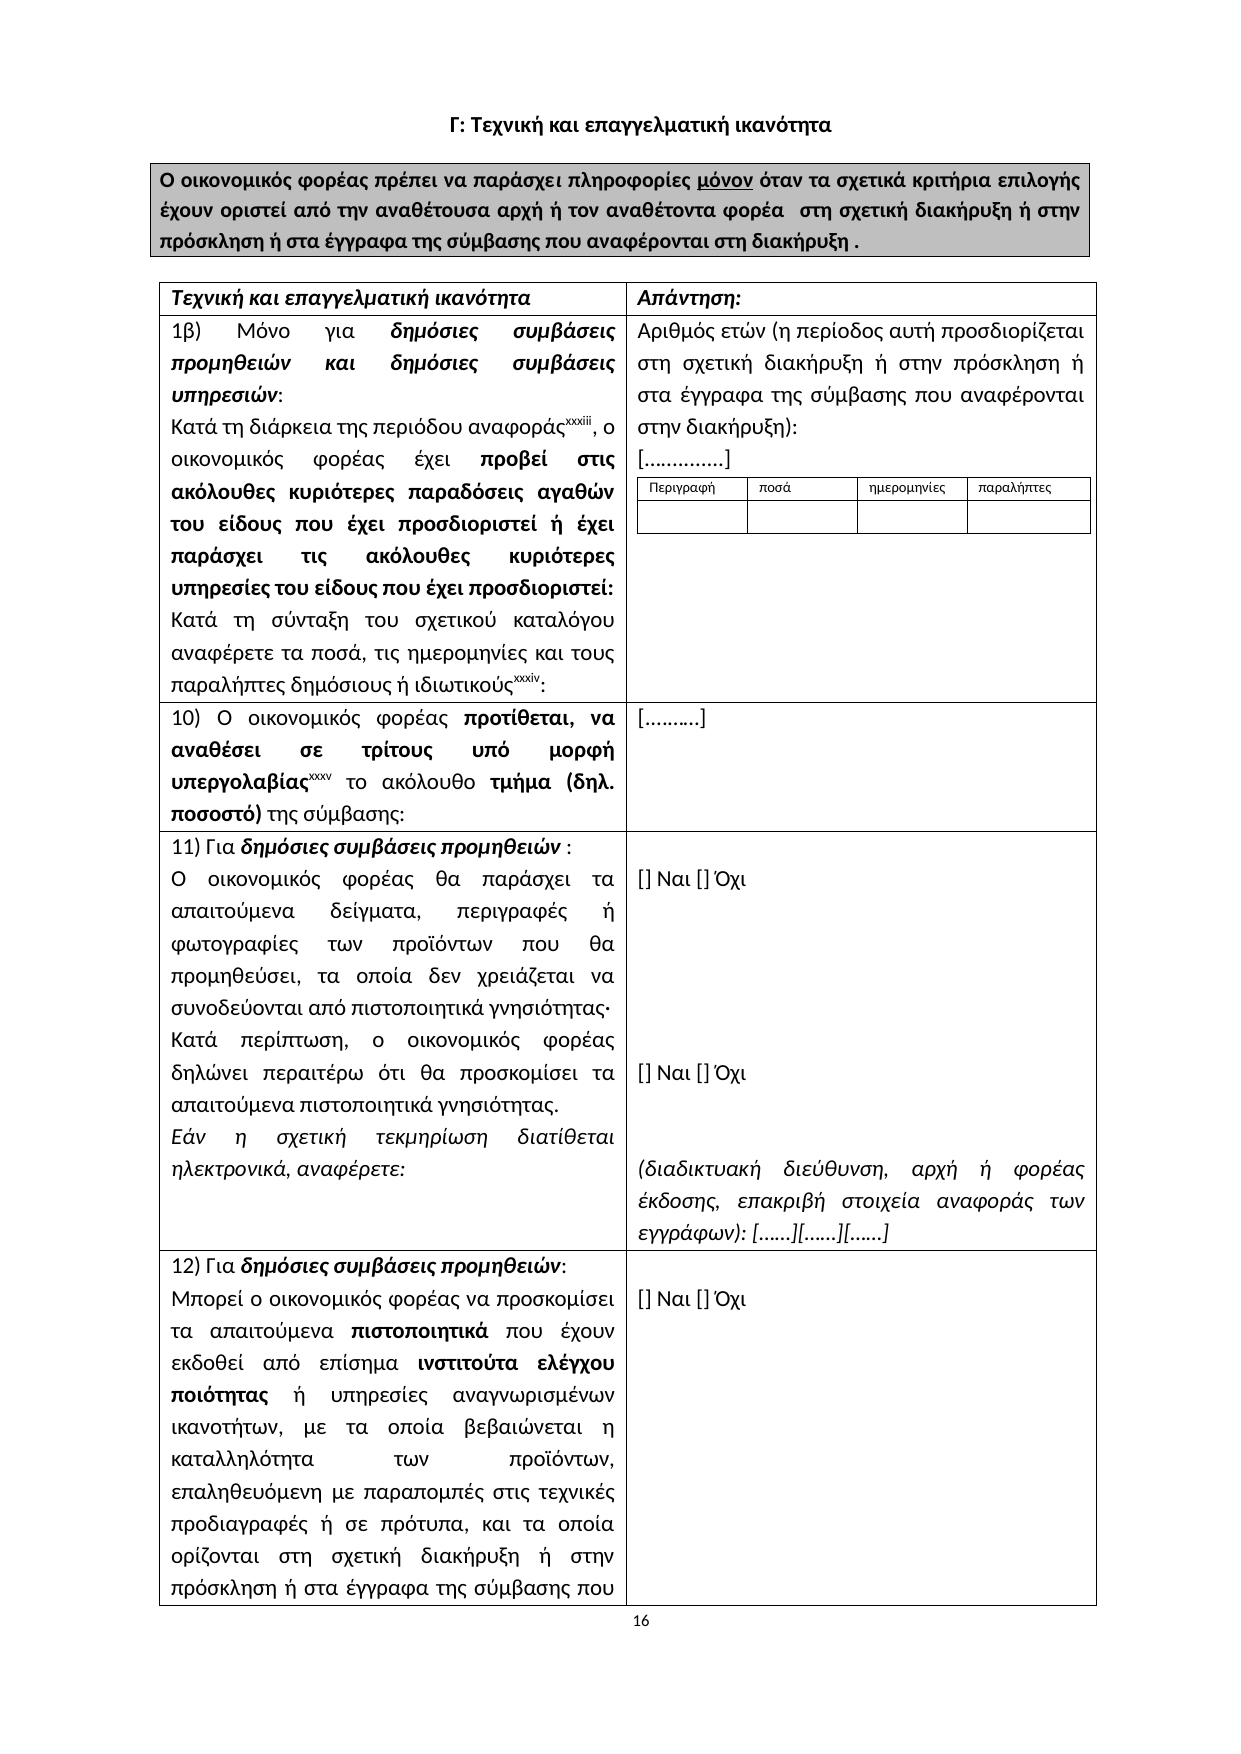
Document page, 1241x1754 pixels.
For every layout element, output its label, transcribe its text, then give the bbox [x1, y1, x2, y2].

text Ο οικονομικός φορέας πρέπει να παράσχει πληροφορίες μόνον όταν τα σχετικά κριτήρια επιλογής έχουν οριστεί από την αναθέτουσα αρχή ή τον αναθέτοντα φορέα στη σχετική διακήρυξη ή στην πρόσκληση ή στα έγγραφα της σύμβασης που αναφέρονται στη διακήρυξη . [151, 164, 1089, 256]
table_cell 10) Ο οικονομικός φορέας προτίθεται, να αναθέσει σε τρίτους υπό μορφή υπεργολαβίας το ακόλουθο τμήμα (δηλ. ποσοστό) της σύμβασης: [160, 703, 626, 831]
table_header Απάντηση: [627, 283, 1096, 315]
table_cell Αριθμός ετών (η περίοδος αυτή προσδιορίζεται στη σχετική διακήρυξη ή στην πρόσκληση ή στα έγγραφα της σύμβασης που αναφέρονται στην διακήρυξη): […...........] [627, 316, 1096, 702]
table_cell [160, 1251, 626, 1605]
table_cell [] Ναι [] Όχι [] Ναι [] Όχι (διαδικτυακή διεύθυνση, αρχή ή φορέας έκδοσης, επακριβή στοιχεία αναφοράς των εγγράφων): [……][……][……] [627, 832, 1096, 1250]
table_cell [....……] [627, 703, 1096, 831]
table_cell 11) Για δημόσιες συμβάσεις προμηθειών : Ο οικονομικός φορέας θα παράσχει τα απαιτούμενα δείγματα, περιγραφές ή φωτογραφίες των προϊόντων που θα προμηθεύσει, τα οποία δεν χρειάζεται να συνοδεύονται από πιστοποιητικά γνησιότητας· Κατά περίπτωση, ο οικονομικός φορέας δηλώνει περαιτέρω ότι θα προσκομίσει τα απαιτούμενα πιστοποιητικά γνησιότητας. Εάν η σχετική τεκμηρίωση διατίθεται ηλεκτρονικά, αναφέρετε: [160, 832, 626, 1250]
table_cell 1β) Μόνο για δημόσιες συμβάσεις προμηθειών και δημόσιες συμβάσεις υπηρεσιών: Κατά τη διάρκεια της περιόδου αναφοράς, ο οικονομικός φορέας έχει προβεί στις ακόλουθες κυριότερες παραδόσεις αγαθών του είδους που έχει προσδιοριστεί ή έχει παράσχει τις ακόλουθες κυριότερες υπηρεσίες του είδους που έχει προσδιοριστεί: Κατά τη σύνταξη του σχετικού καταλόγου αναφέρετε τα ποσά, τις ημερομηνίες και τους παραλήπτες δημόσιους ή ιδιωτικούς: [160, 316, 626, 702]
text Γ: Τεχνική και επαγγελματική ικανότητα [159, 110, 1081, 138]
table_header Τεχνική και επαγγελματική ικανότητα [160, 283, 626, 315]
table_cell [627, 1251, 1096, 1605]
